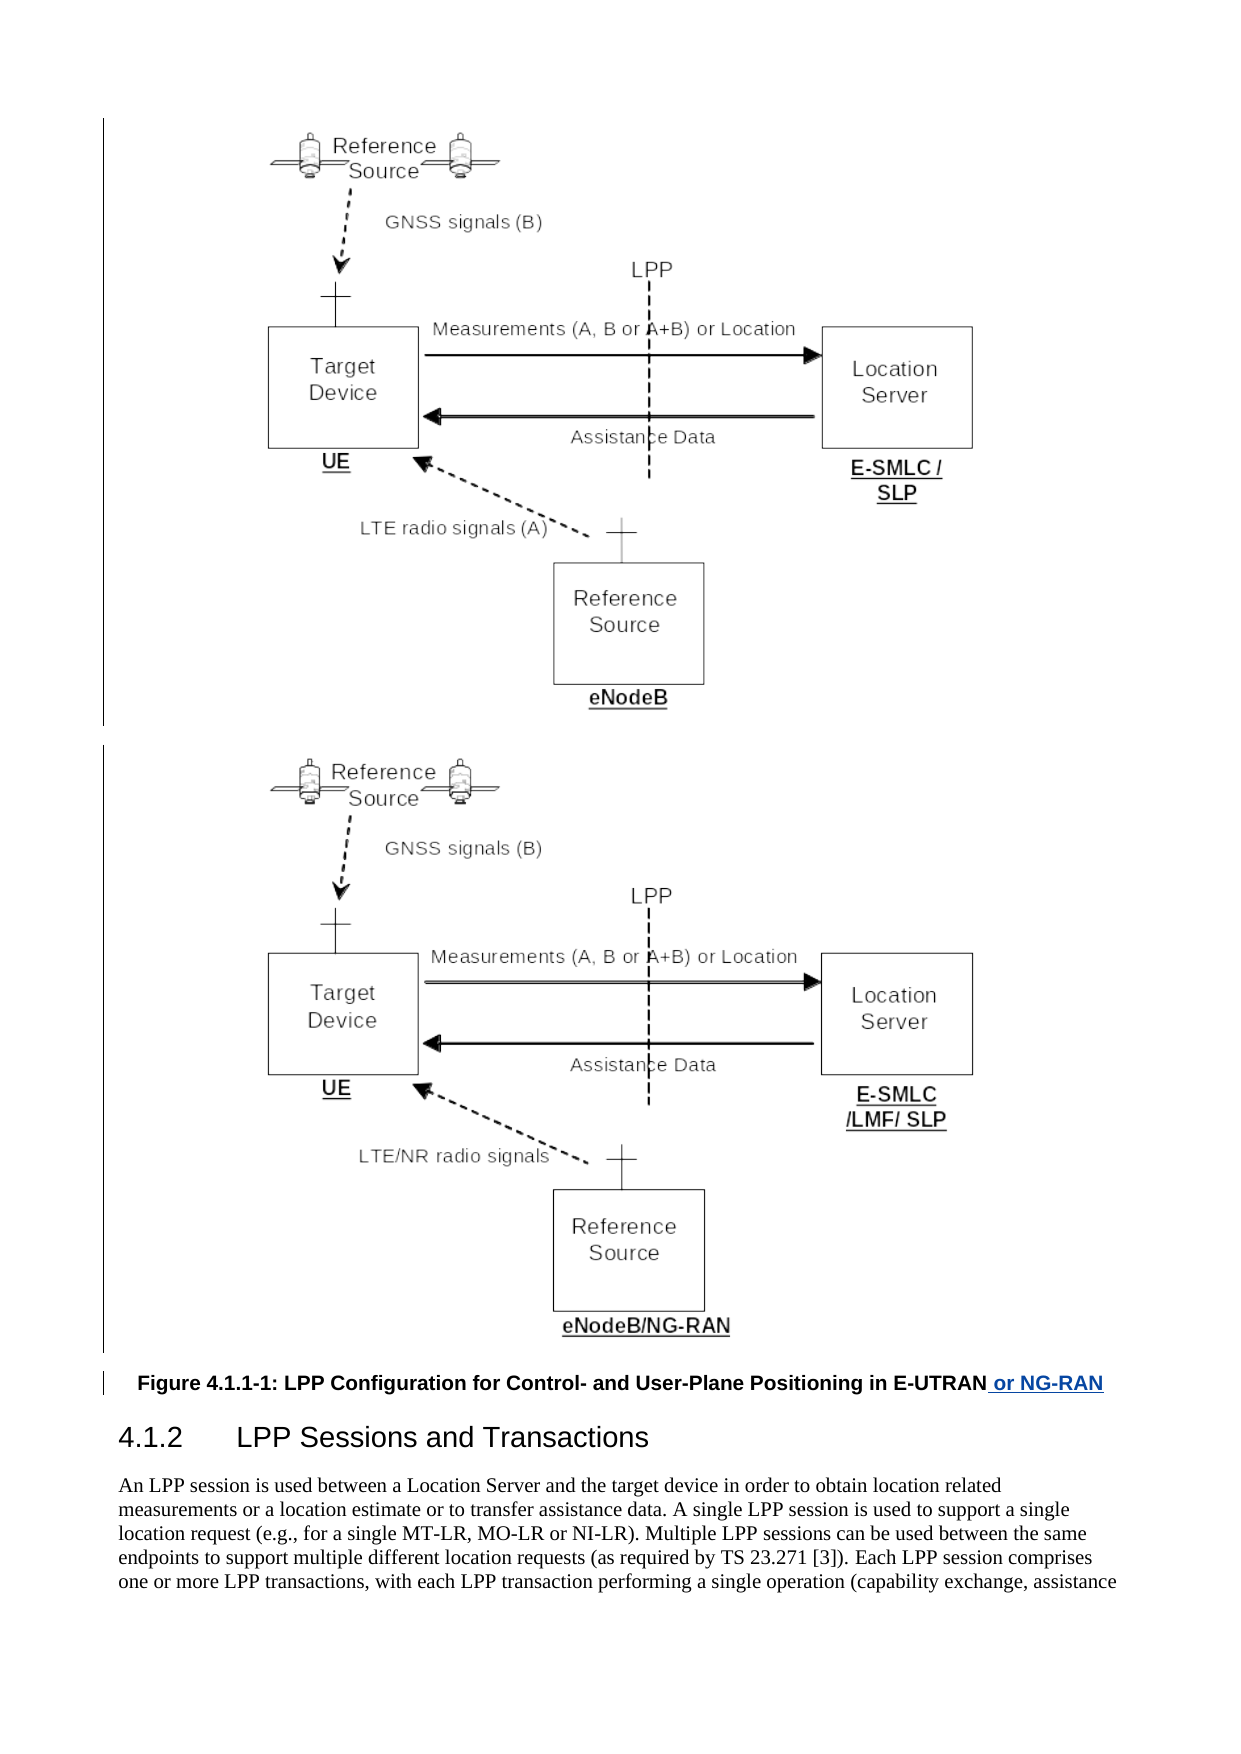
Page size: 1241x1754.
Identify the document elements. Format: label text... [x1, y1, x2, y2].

subtitle 4.1.2 LPP Sessions and Transactions [118, 1420, 1122, 1454]
text Figure 4.1.1-1: LPP Configuration for Control- and User-Plane Positioning in E-UTRAN [118, 1371, 1122, 1395]
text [118, 1472, 1122, 1593]
